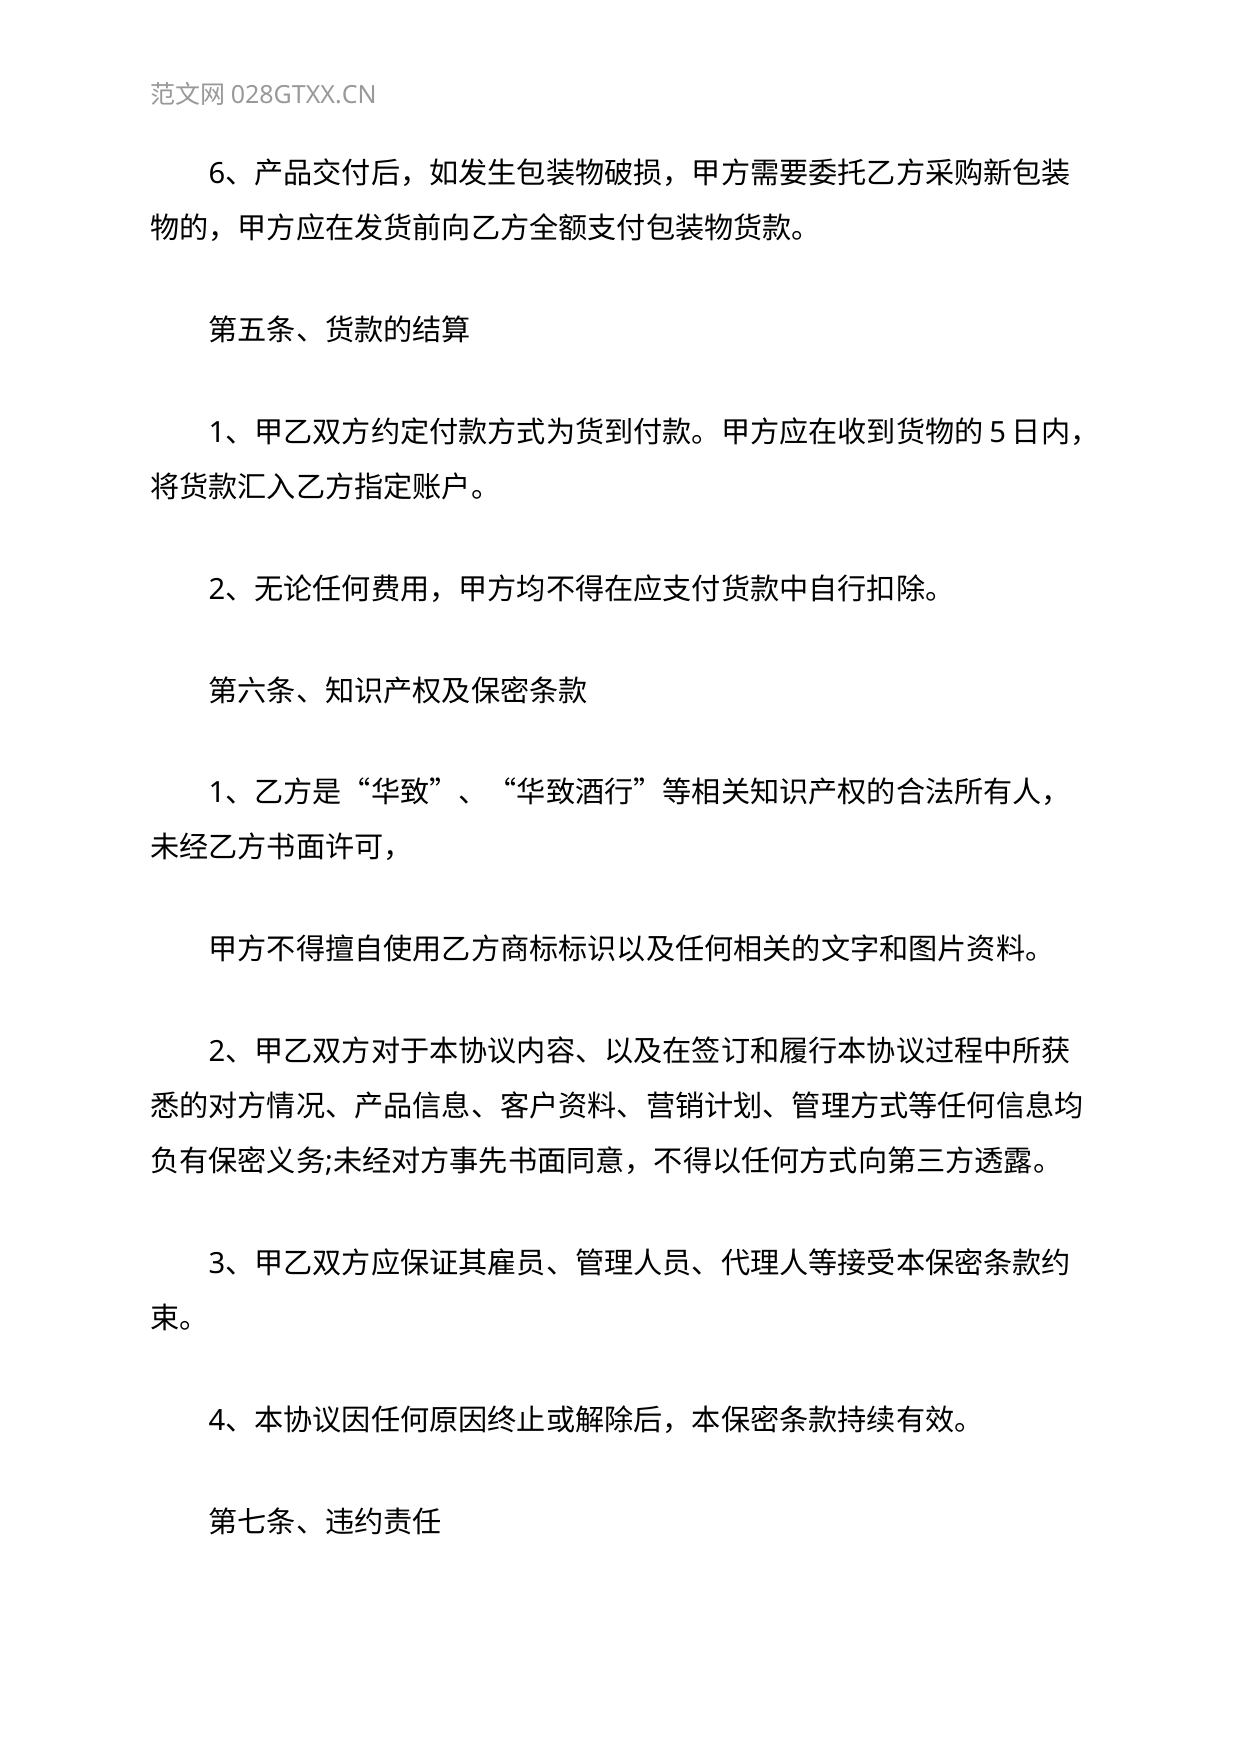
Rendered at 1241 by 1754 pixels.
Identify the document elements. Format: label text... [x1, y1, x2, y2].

text 1、乙方是“华致”、“华致酒行”等相关知识产权的合法所有人，未经乙方书面许可， [150, 769, 1090, 866]
text 4、本协议因任何原因终止或解除后，本保密条款持续有效。 [150, 1396, 1090, 1439]
text 1、甲乙双方约定付款方式为货到付款。甲方应在收到货物的5日内，将货款汇入乙方指定账户。 [150, 408, 1090, 506]
text 2、无论任何费用，甲方均不得在应支付货款中自行扣除。 [150, 565, 1090, 608]
text 甲方不得擅自使用乙方商标标识以及任何相关的文字和图片资料。 [150, 926, 1090, 968]
text 6、产品交付后，如发生包装物破损，甲方需要委托乙方采购新包装物的，甲方应在发货前向乙方全额支付包装物货款。 [150, 150, 1090, 247]
text 3、甲乙双方应保证其雇员、管理人员、代理人等接受本保密条款约束。 [150, 1239, 1090, 1337]
text 第七条、违约责任 [150, 1498, 1090, 1541]
text 第五条、货款的结算 [150, 307, 1090, 349]
text 2、甲乙双方对于本协议内容、以及在签订和履行本协议过程中所获悉的对方情况、产品信息、客户资料、营销计划、管理方式等任何信息均负有保密义务;未经对方事先书面同意，不得以任何方式向第三方透露。 [150, 1028, 1090, 1180]
text 第六条、知识产权及保密条款 [150, 667, 1090, 709]
